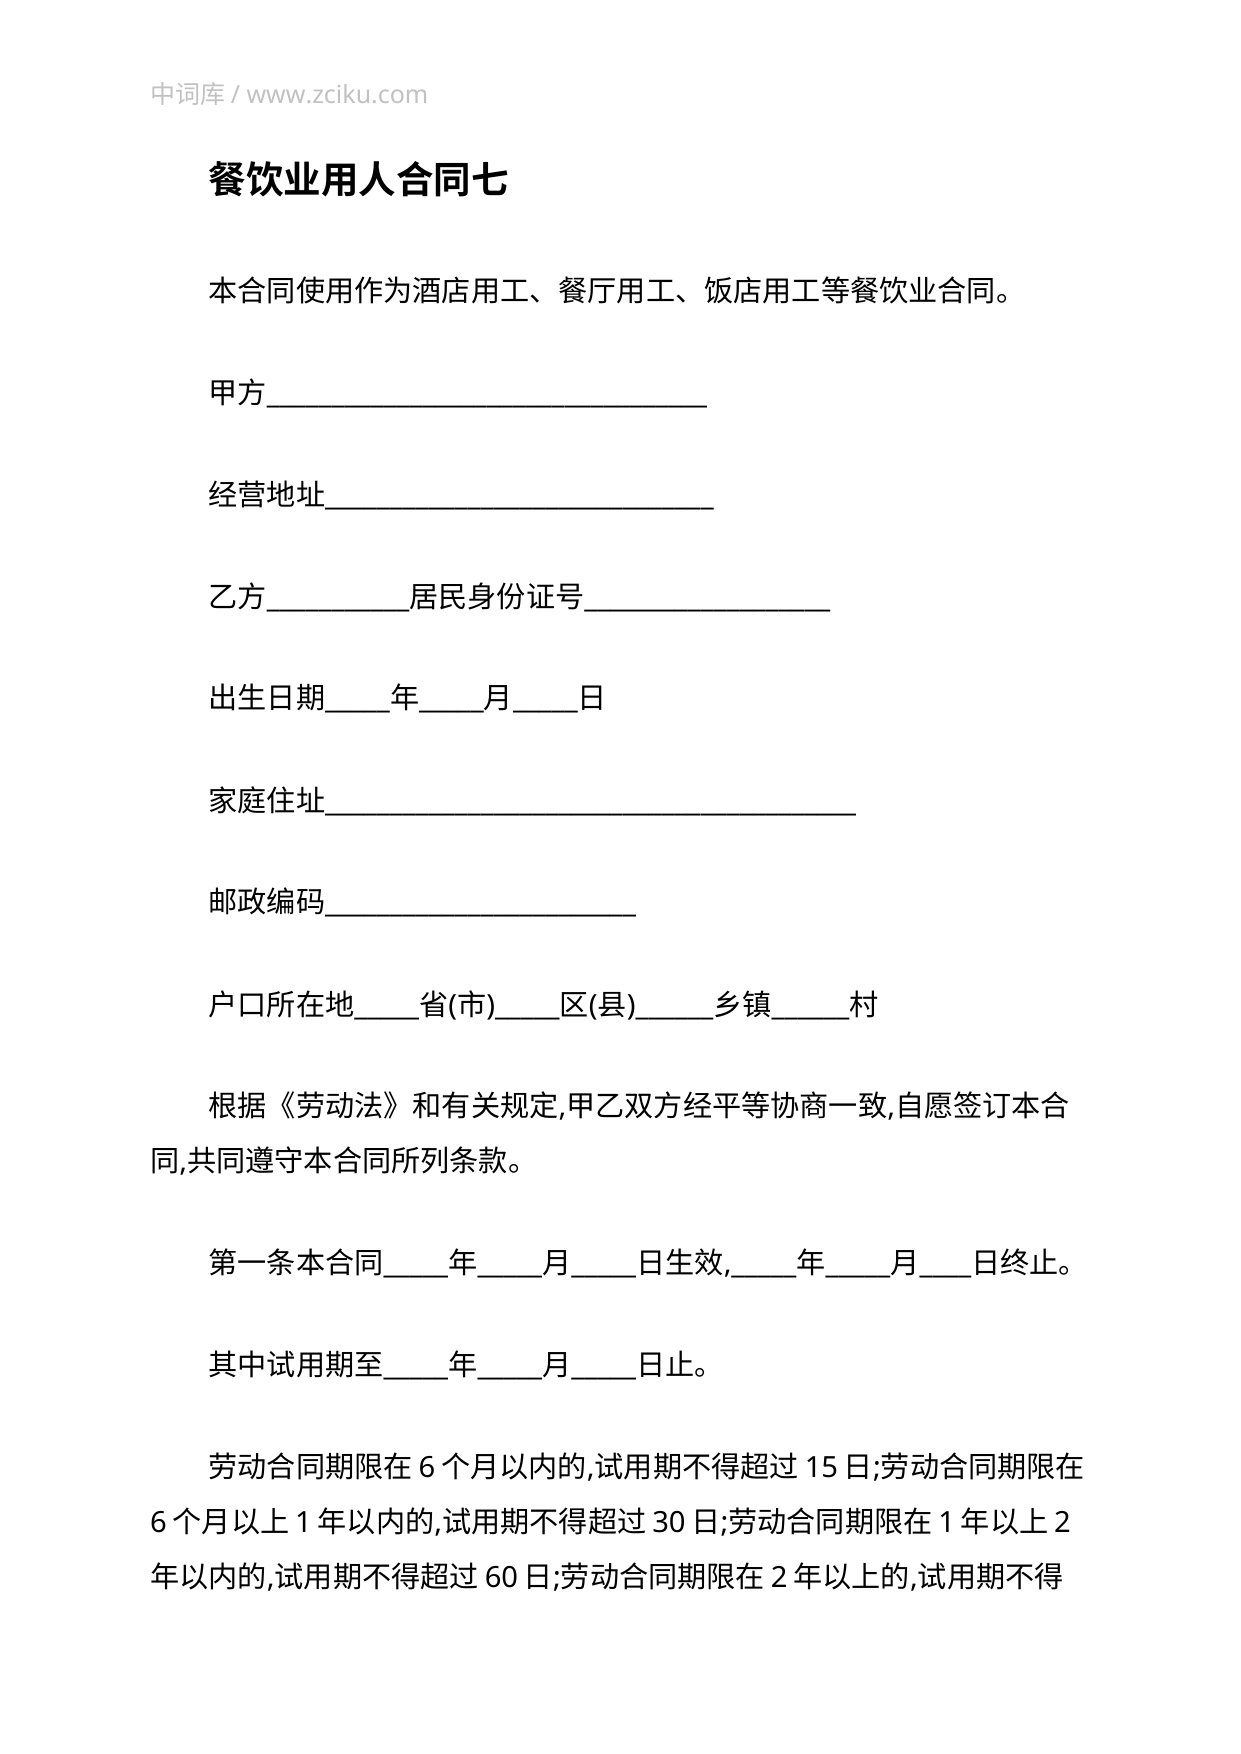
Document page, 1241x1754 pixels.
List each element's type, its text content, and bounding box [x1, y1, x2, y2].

text 乙方___________居民身份证号___________________ [150, 573, 1090, 616]
text 第一条本合同_____年_____月_____日生效,_____年_____月____日终止。 [150, 1240, 1090, 1282]
text 出生日期_____年_____月_____日 [150, 675, 1090, 717]
text 甲方__________________________________ [150, 369, 1090, 412]
text 餐饮业用人合同七 [150, 150, 1090, 204]
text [150, 1444, 1090, 1596]
text 根据《劳动法》和有关规定,甲乙双方经平等协商一致,自愿签订本合同,共同遵守本合同所列条款。 [150, 1083, 1090, 1180]
text 其中试用期至_____年_____月_____日止。 [150, 1342, 1090, 1384]
text 本合同使用作为酒店用工、餐厅用工、饭店用工等餐饮业合同。 [150, 267, 1090, 310]
text 邮政编码________________________ [150, 879, 1090, 921]
text 家庭住址_________________________________________ [150, 777, 1090, 819]
text 经营地址______________________________ [150, 471, 1090, 513]
text 户口所在地_____省(市)_____区(县)______乡镇______村 [150, 981, 1090, 1023]
